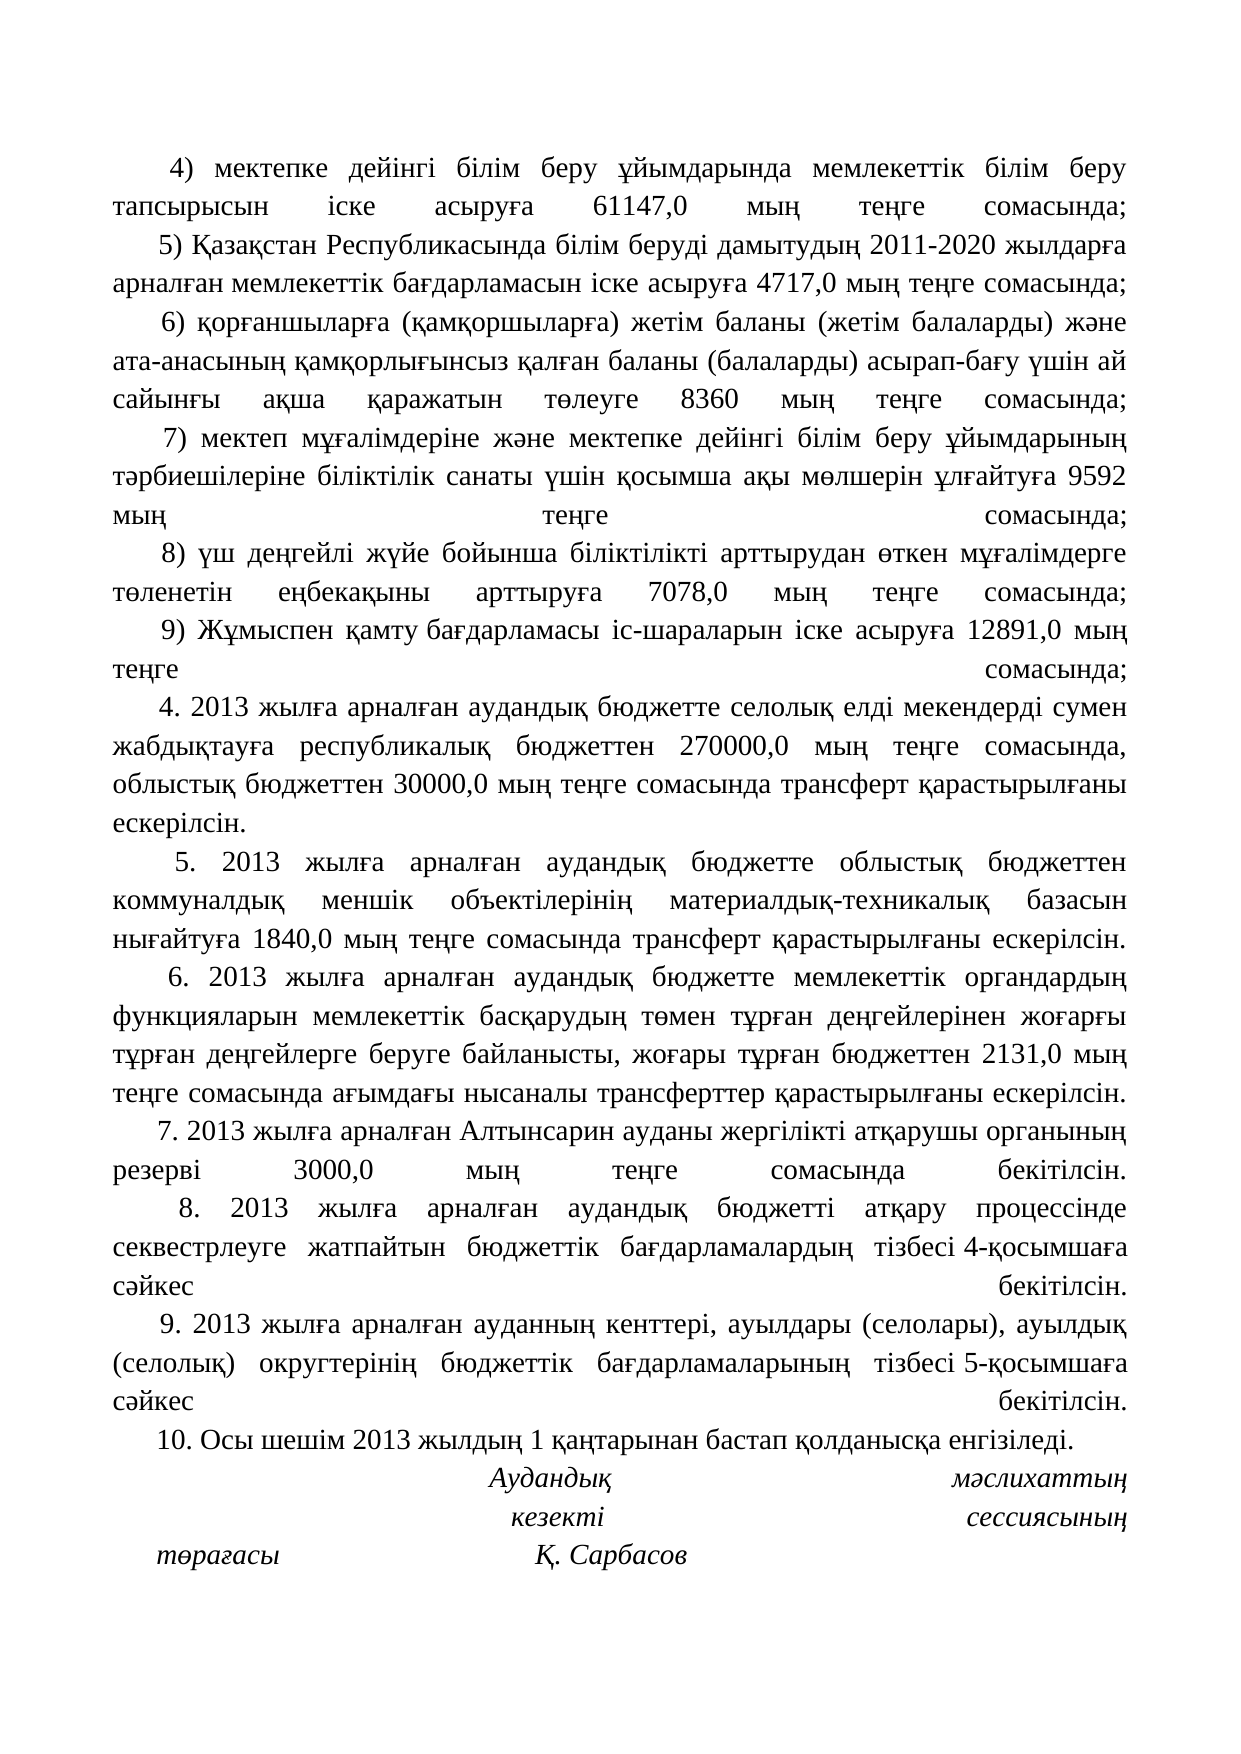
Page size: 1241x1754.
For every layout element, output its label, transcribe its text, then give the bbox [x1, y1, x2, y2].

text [112, 150, 1128, 1455]
text Аудандық мәслихаттың кезекті сессиясының төрағасы Қ. Сарбасов [112, 1460, 1128, 1571]
